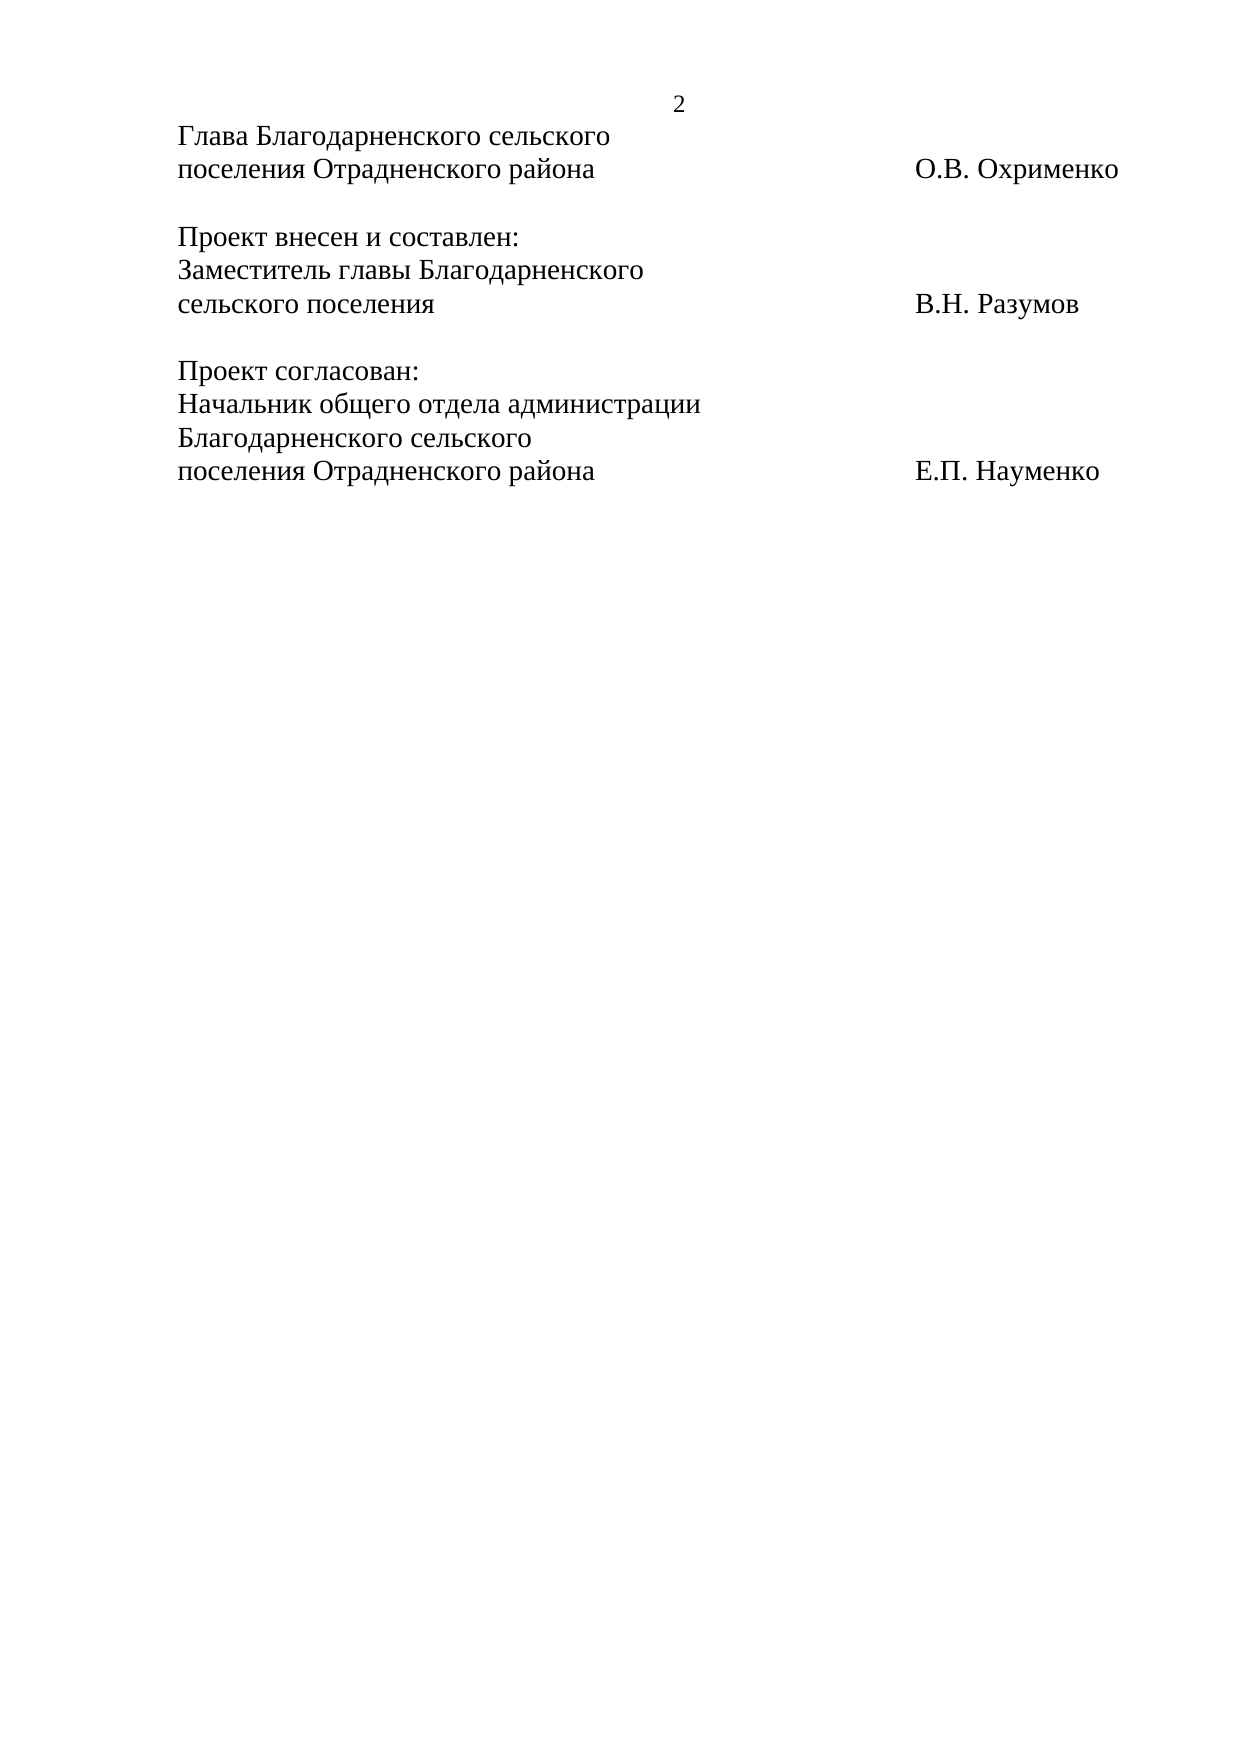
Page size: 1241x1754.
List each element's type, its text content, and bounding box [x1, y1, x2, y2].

text Заместитель главы Благодарненского [177, 252, 1181, 286]
text Начальник общего отдела администрации [177, 386, 1181, 420]
text сельского поселения В.Н. Разумов [177, 286, 1181, 319]
text Проект согласован: [177, 353, 1181, 386]
text поселения Отрадненского района О.В. Охрименко [177, 152, 1181, 185]
text Благодарненского сельского [177, 420, 1181, 453]
text поселения Отрадненского района Е.П. Науменко [177, 453, 1181, 487]
text Проект внесен и составлен: [177, 219, 1181, 252]
text Глава Благодарненского сельского [177, 118, 1181, 152]
